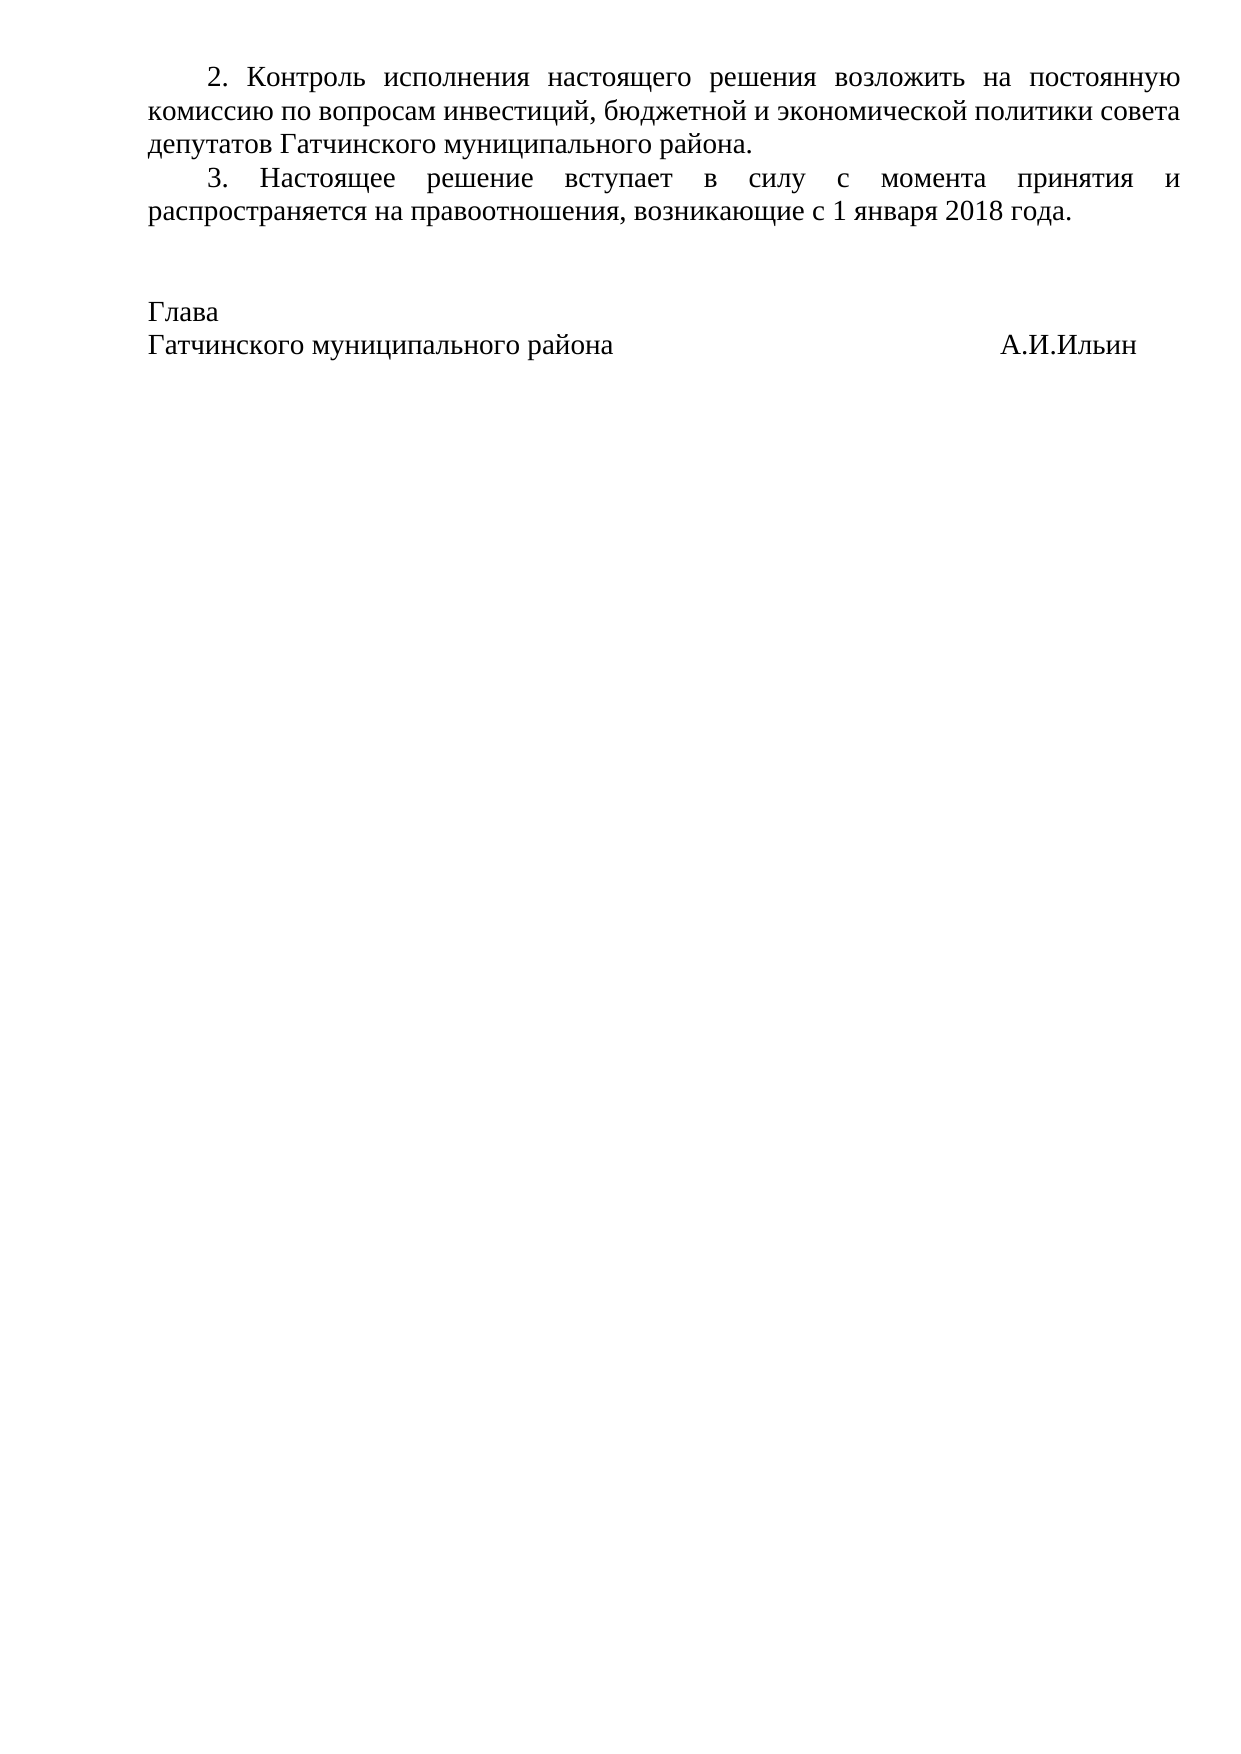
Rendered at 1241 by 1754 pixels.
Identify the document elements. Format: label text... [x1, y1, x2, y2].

text Глава [148, 294, 1181, 327]
text 3. Настоящее решение вступает в силу с момента принятия и распространяется на правоотношения, возникающие с 1 января 2018 года. [148, 160, 1181, 227]
text 2. Контроль исполнения настоящего решения возложить на постоянную комиссию по вопросам инвестиций, бюджетной и экономической политики совета депутатов Гатчинского муниципального района. [148, 59, 1181, 160]
text Гатчинского муниципального района А.И.Ильин [148, 327, 1181, 361]
